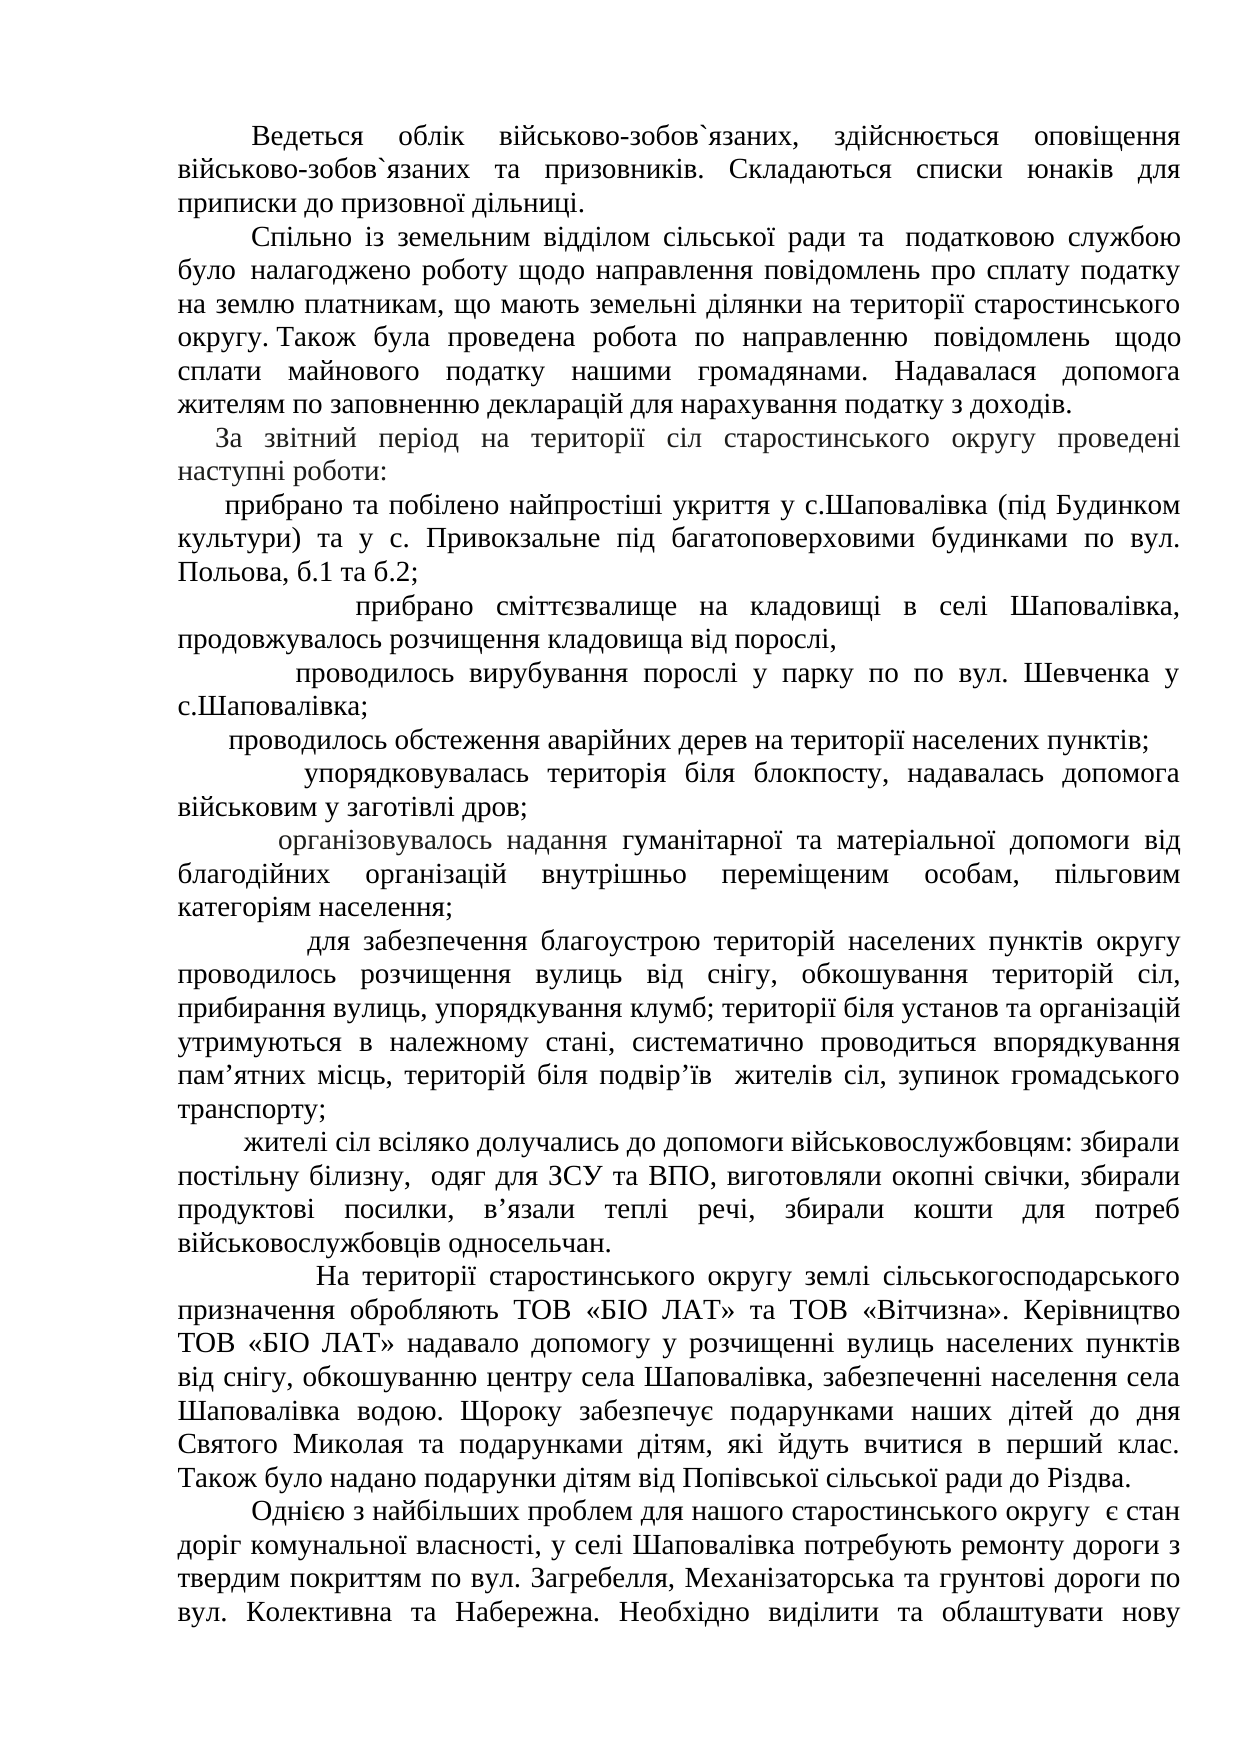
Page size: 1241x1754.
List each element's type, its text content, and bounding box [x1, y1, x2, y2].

text За звітний період на території сіл старостинського округу проведені наступні роботи: [177, 420, 1181, 487]
text жителі сіл всіляко долучались до допомоги військовослужбовцям: збирали постільну білизну, одяг для ЗСУ та ВПО, виготовляли окопні свічки, збирали продуктові посилки, в’язали теплі речі, збирали кошти для потреб військовослужбовців односельчан. [177, 1124, 1181, 1258]
text організовувалось надання гуманітарної та матеріальної допомоги від благодійних організацій внутрішньо переміщеним особам, пільговим категоріям населення; [177, 822, 1181, 923]
text проводилось обстеження аварійних дерев на території населених пунктів; [177, 722, 1181, 755]
text проводилось вирубування порослі у парку по по вул. Шевченка у с.Шаповалівка; [177, 655, 1181, 722]
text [177, 1493, 1181, 1627]
text прибрано та побілено найпростіші укриття у с.Шаповалівка (під Будинком культури) та у с. Привокзальне під багатоповерховими будинками по вул. Польова, б.1 та б.2; [177, 487, 1181, 588]
text прибрано сміттєзвалище на кладовищі в селі Шаповалівка, продовжувалось розчищення кладовища від порослі, [177, 588, 1181, 655]
text для забезпечення благоустрою територій населених пунктів округу проводилось розчищення вулиць від снігу, обкошування територій сіл, прибирання вулиць, упорядкування клумб; території біля установ та організацій утримуються в належному стані, систематично проводиться впорядкування пам’ятних місць, територій біля подвір’їв жителів сіл, зупинок громадського транспорту; [177, 923, 1181, 1124]
text На території старостинського округу землі сільськогосподарського призначення обробляють ТОВ «БІО ЛАТ» та ТОВ «Вітчизна». Керівництво ТОВ «БІО ЛАТ» надавало допомогу у розчищенні вулиць населених пунктів від снігу, обкошуванню центру села Шаповалівка, забезпеченні населення села Шаповалівка водою. Щороку забезпечує подарунками наших дітей до дня Святого Миколая та подарунками дітям, які йдуть вчитися в перший клас. Також було надано подарунки дітям від Попівської сільської ради до Різдва. [177, 1258, 1181, 1493]
text Спільно із земельним відділом сільської ради та податковою службою було налагоджено роботу щодо направлення повідомлень про сплату податку на землю платникам, що мають земельні ділянки на території старостинського округу. Також була проведена робота по направленню повідомлень щодо сплати майнового податку нашими громадянами. Надавалася допомога жителям по заповненню декларацій для нарахування податку з доходів. [177, 219, 1181, 420]
text Ведеться облік військово-зобов`язаних, здійснюється оповіщення військово-зобов`язаних та призовників. Складаються списки юнаків для приписки до призовної дільниці. [177, 118, 1181, 219]
text упорядковувалась територія біля блокпосту, надавалась допомога військовим у заготівлі дров; [177, 755, 1181, 822]
